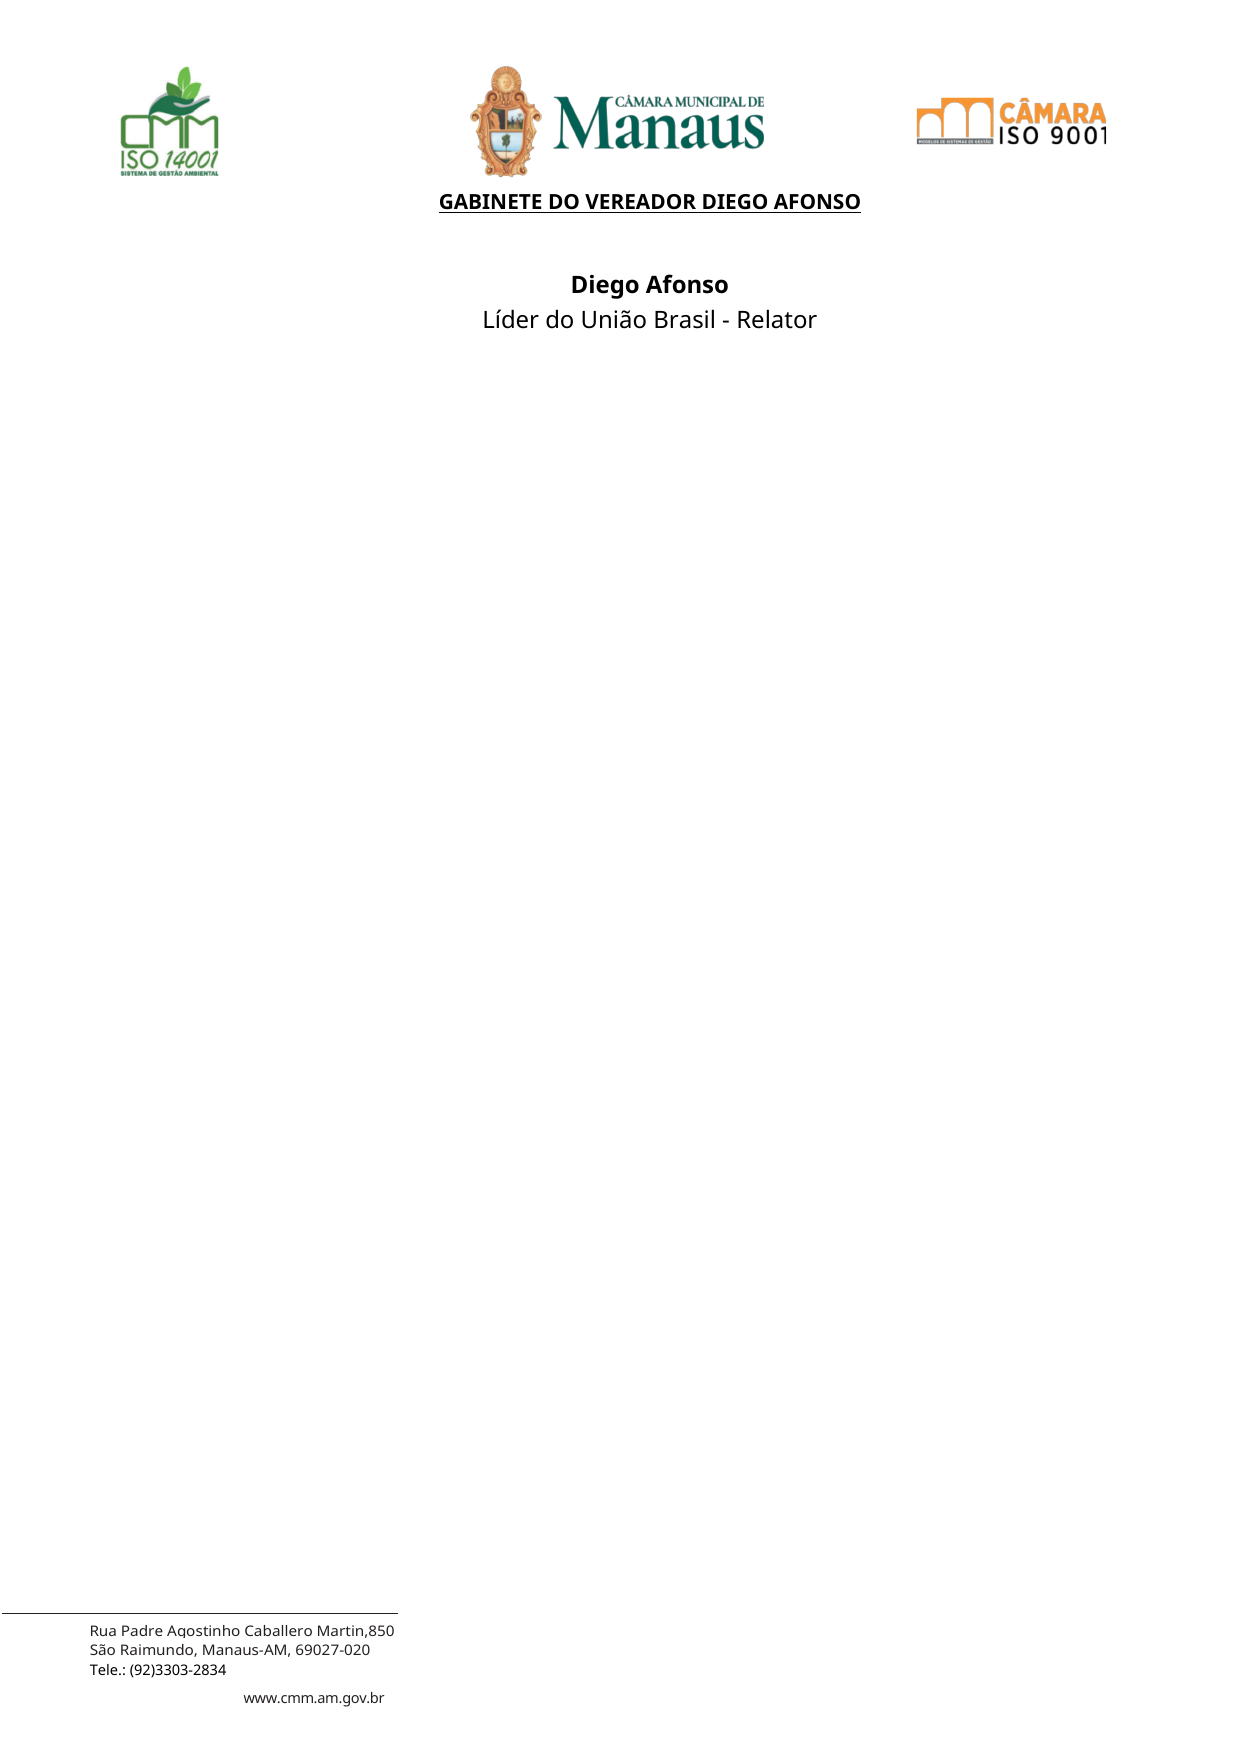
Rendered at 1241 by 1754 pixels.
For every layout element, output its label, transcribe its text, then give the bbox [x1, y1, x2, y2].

text Diego Afonso [177, 268, 1122, 300]
picture [120, 65, 1107, 188]
text Líder do União Brasil - Relator [177, 303, 1122, 336]
